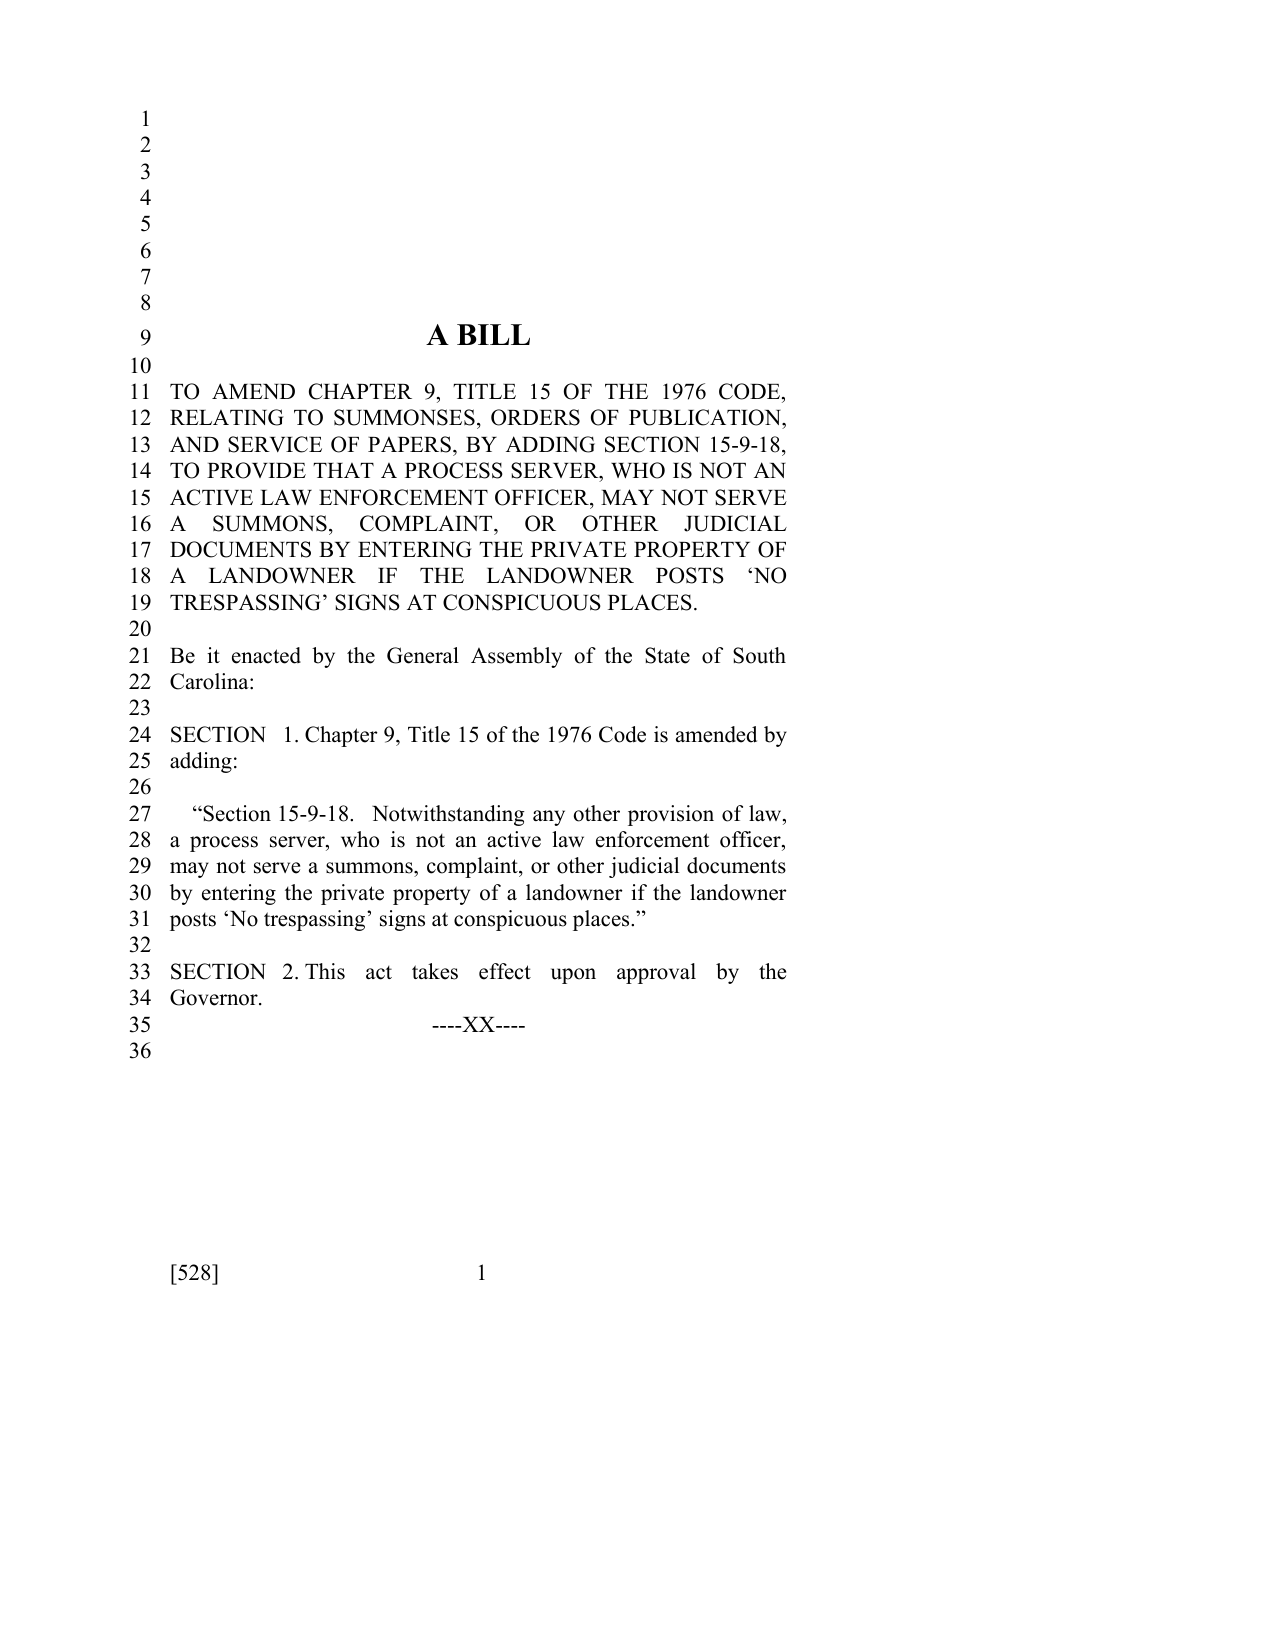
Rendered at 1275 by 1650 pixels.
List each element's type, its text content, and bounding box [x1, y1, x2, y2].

text “Section 15-9-18. Notwithstanding any other provision of law, a process server, who is not an active law enforcement officer, may not serve a summons, complaint, or other judicial documents by entering the private property of a landowner if the landowner posts ‘No trespassing’ signs at conspicuous places.” [169, 800, 787, 932]
text SECTION 2. This act takes effect upon approval by the Governor. [169, 958, 787, 1011]
text ----XX---- [169, 1011, 787, 1037]
text TO AMEND CHAPTER 9, TITLE 15 OF THE 1976 CODE, RELATING TO SUMMONSES, ORDERS OF PUBLICATION, AND SERVICE OF PAPERS, BY ADDING SECTION 15-9-18, TO PROVIDE THAT A PROCESS SERVER, WHO IS NOT AN ACTIVE LAW ENFORCEMENT OFFICER, MAY NOT SERVE A SUMMONS, COMPLAINT, OR OTHER JUDICIAL DOCUMENTS BY ENTERING THE PRIVATE PROPERTY OF A LANDOWNER IF THE LANDOWNER POSTS ‘NO TRESPASSING’ SIGNS AT CONSPICUOUS PLACES. [169, 378, 787, 615]
text SECTION 1. Chapter 9, Title 15 of the 1976 Code is amended by adding: [169, 721, 787, 773]
text Be it enacted by the General Assembly of the State of South Carolina: [169, 642, 787, 694]
text A BILL [169, 316, 787, 352]
